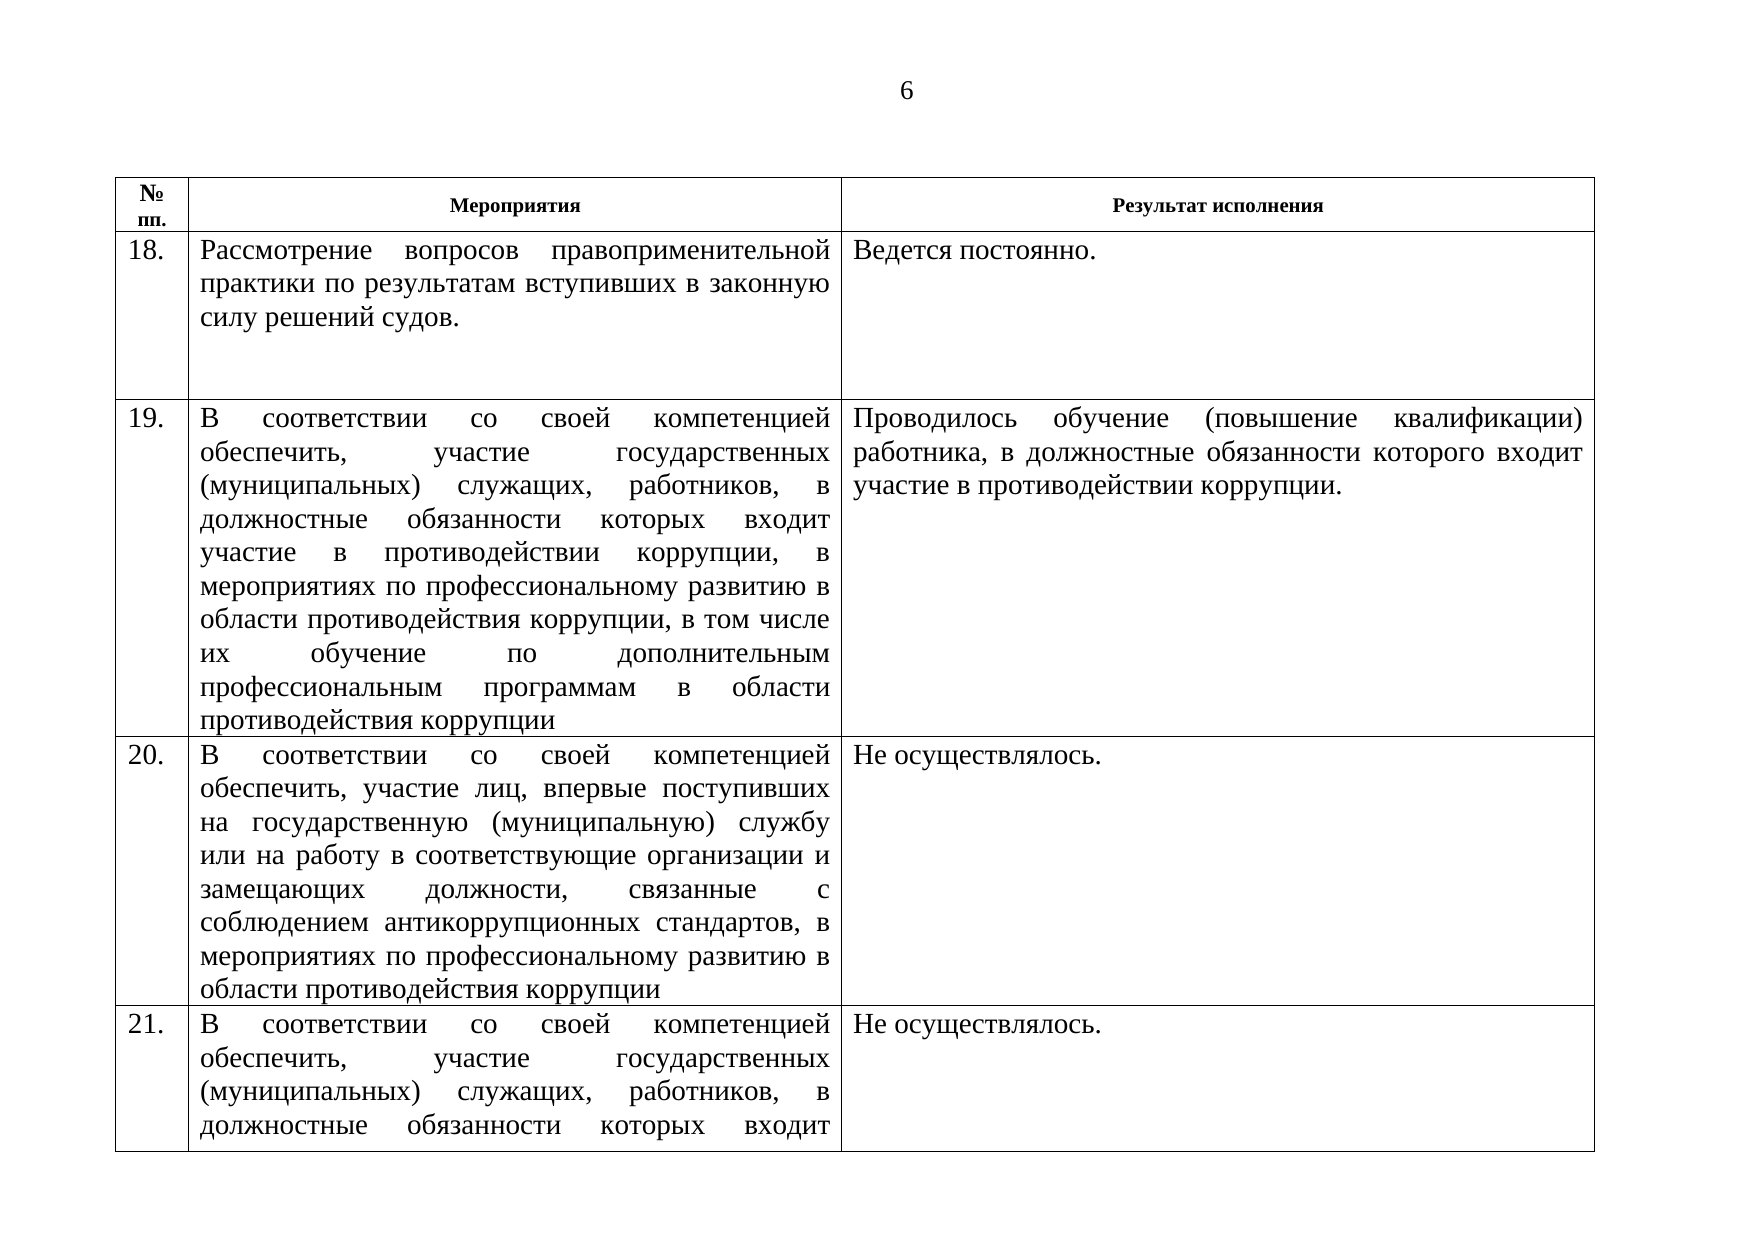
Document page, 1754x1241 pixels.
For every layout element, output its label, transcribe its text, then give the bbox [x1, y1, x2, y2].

table_cell 19. [116, 400, 188, 736]
table_cell Рассмотрение вопросов правоприменительной практики по результатам вступивших в законную силу решений судов. [189, 232, 841, 399]
table_cell 18. [116, 232, 188, 399]
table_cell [189, 1006, 841, 1151]
table_cell 20. [116, 737, 188, 1005]
table_header Результат исполнения [842, 178, 1594, 231]
table_cell 21. [116, 1006, 188, 1151]
table_cell Не осуществлялось. [842, 1006, 1594, 1151]
table_header Мероприятия [189, 178, 841, 231]
table_cell Проводилось обучение (повышение квалификации) работника, в должностные обязанности которого входит участие в противодействии коррупции. [842, 400, 1594, 736]
table_cell Не осуществлялось. [842, 737, 1594, 1005]
table_header № пп. [116, 178, 188, 231]
table_cell В соответствии со своей компетенцией обеспечить, участие лиц, впервые поступивших на государственную (муниципальную) службу или на работу в соответствующие организации и замещающих должности, связанные с соблюдением антикоррупционных стандартов, в мероприятиях по профессиональному развитию в области противодействия коррупции [189, 737, 841, 1005]
table_cell В соответствии со своей компетенцией обеспечить, участие государственных (муниципальных) служащих, работников, в должностные обязанности которых входит участие в противодействии коррупции, в мероприятиях по профессиональному развитию в области противодействия коррупции, в том числе их обучение по дополнительным профессиональным программам в области противодействия коррупции [189, 400, 841, 736]
table_cell Ведется постоянно. [842, 232, 1594, 399]
